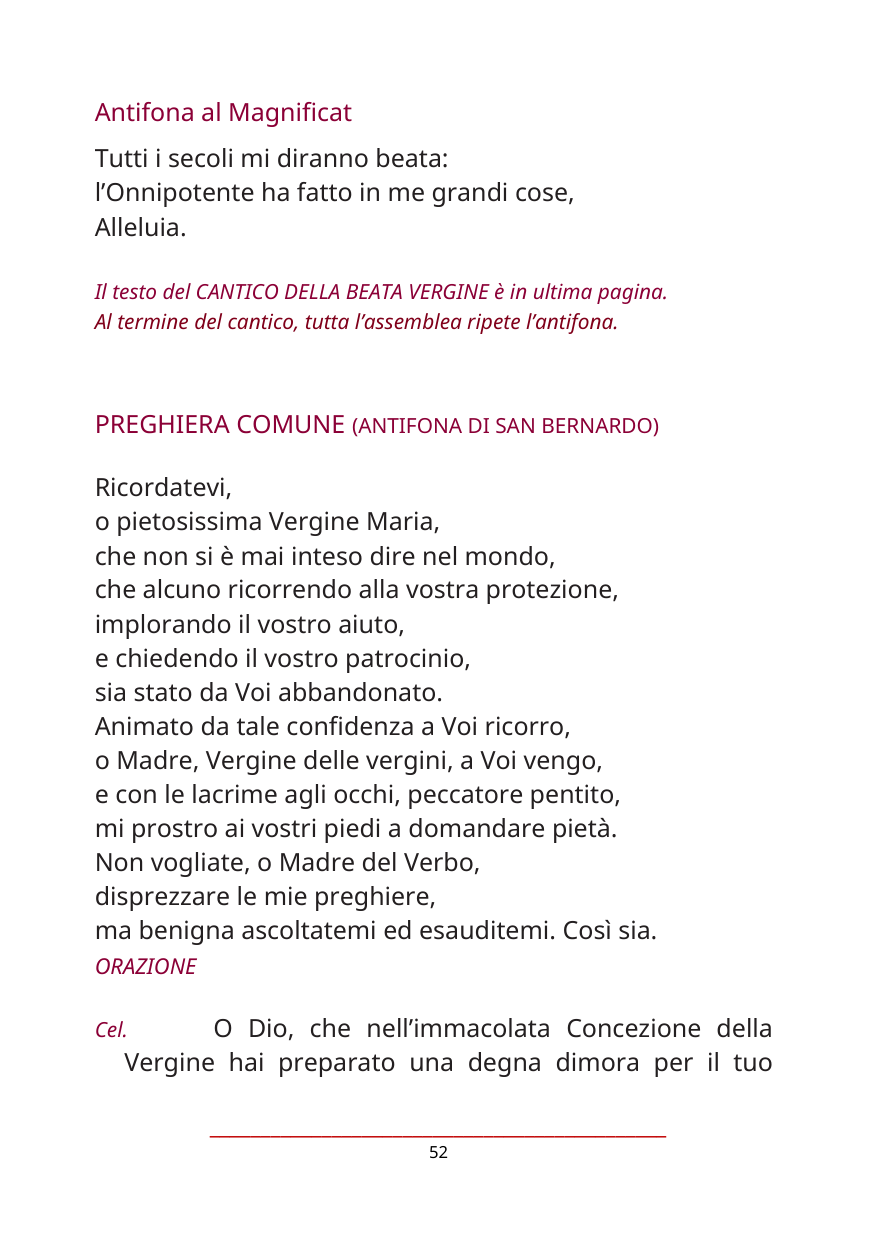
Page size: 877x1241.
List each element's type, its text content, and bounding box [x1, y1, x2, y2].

text Al termine del cantico, tutta l’assemblea ripete l’antifona. [94, 307, 774, 336]
text Antifona al Magnificat [94, 94, 774, 128]
text ma benigna ascoltatemi ed esauditemi. Così sia. [94, 913, 774, 947]
text Ricordatevi, [94, 470, 774, 504]
text Animato da tale confidenza a Voi ricorro, [94, 708, 774, 742]
subtitle ORAZIONE [94, 951, 774, 981]
text e chiedendo il vostro patrocinio, [94, 640, 774, 674]
text e con le lacrime agli occhi, peccatore pentito, [94, 777, 774, 811]
text l’Onnipotente ha fatto in me grandi cose, [94, 175, 774, 209]
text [94, 1010, 774, 1078]
text Il testo del CANTICO DELLA BEATA VERGINE è in ultima pagina. [94, 277, 774, 306]
text PREGHIERA COMUNE (ANTIFONA DI SAN BERNARDO) [94, 406, 774, 440]
text Non vogliate, o Madre del Verbo, [94, 845, 774, 879]
text mi prostro ai vostri piedi a domandare pietà. [94, 811, 774, 845]
text o Madre, Vergine delle vergini, a Voi vengo, [94, 742, 774, 777]
text o pietosissima Vergine Maria, [94, 504, 774, 538]
text che non si è mai inteso dire nel mondo, [94, 538, 774, 572]
text che alcuno ricorrendo alla vostra protezione, [94, 572, 774, 606]
text sia stato da Voi abbandonato. [94, 674, 774, 708]
text disprezzare le mie preghiere, [94, 879, 774, 913]
text Alleluia. [94, 209, 774, 243]
text implorando il vostro aiuto, [94, 606, 774, 640]
text Tutti i secoli mi diranno beata: [94, 141, 774, 175]
